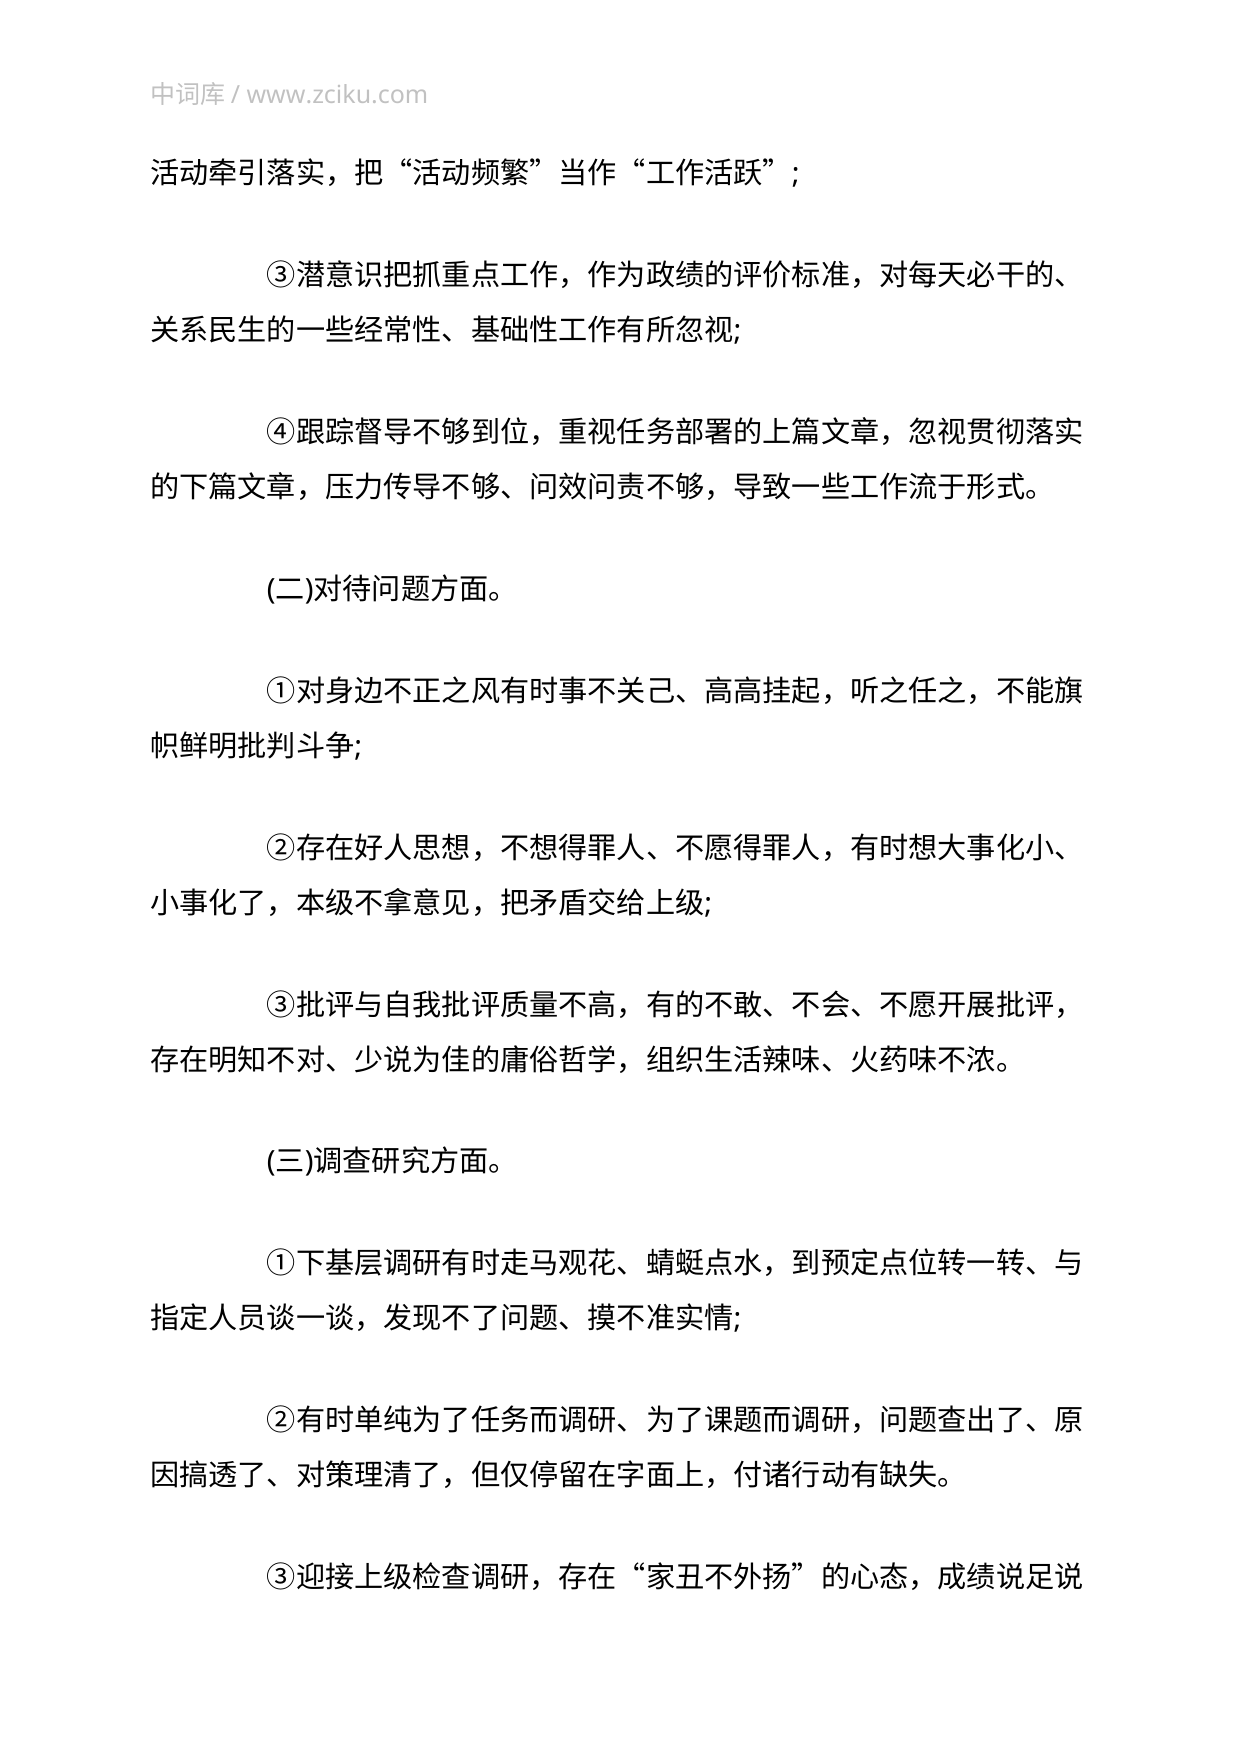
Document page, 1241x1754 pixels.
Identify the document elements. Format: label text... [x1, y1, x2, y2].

text (三)调查研究方面。 [150, 1138, 1090, 1180]
text ①下基层调研有时走马观花、蜻蜓点水，到预定点位转一转、与指定人员谈一谈，发现不了问题、摸不准实情; [150, 1240, 1090, 1337]
text ③潜意识把抓重点工作，作为政绩的评价标准，对每天必干的、关系民生的一些经常性、基础性工作有所忽视; [150, 252, 1090, 349]
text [150, 150, 1090, 192]
text ②存在好人思想，不想得罪人、不愿得罪人，有时想大事化小、小事化了，本级不拿意见，把矛盾交给上级; [150, 824, 1090, 922]
text (二)对待问题方面。 [150, 566, 1090, 608]
text ②有时单纯为了任务而调研、为了课题而调研，问题查出了、原因搞透了、对策理清了，但仅停留在字面上，付诸行动有缺失。 [150, 1397, 1090, 1494]
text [150, 1553, 1090, 1596]
text ①对身边不正之风有时事不关己、高高挂起，听之任之，不能旗帜鲜明批判斗争; [150, 667, 1090, 765]
text ③批评与自我批评质量不高，有的不敢、不会、不愿开展批评，存在明知不对、少说为佳的庸俗哲学，组织生活辣味、火药味不浓。 [150, 981, 1090, 1078]
text ④跟踪督导不够到位，重视任务部署的上篇文章，忽视贯彻落实的下篇文章，压力传导不够、问效问责不够，导致一些工作流于形式。 [150, 409, 1090, 506]
